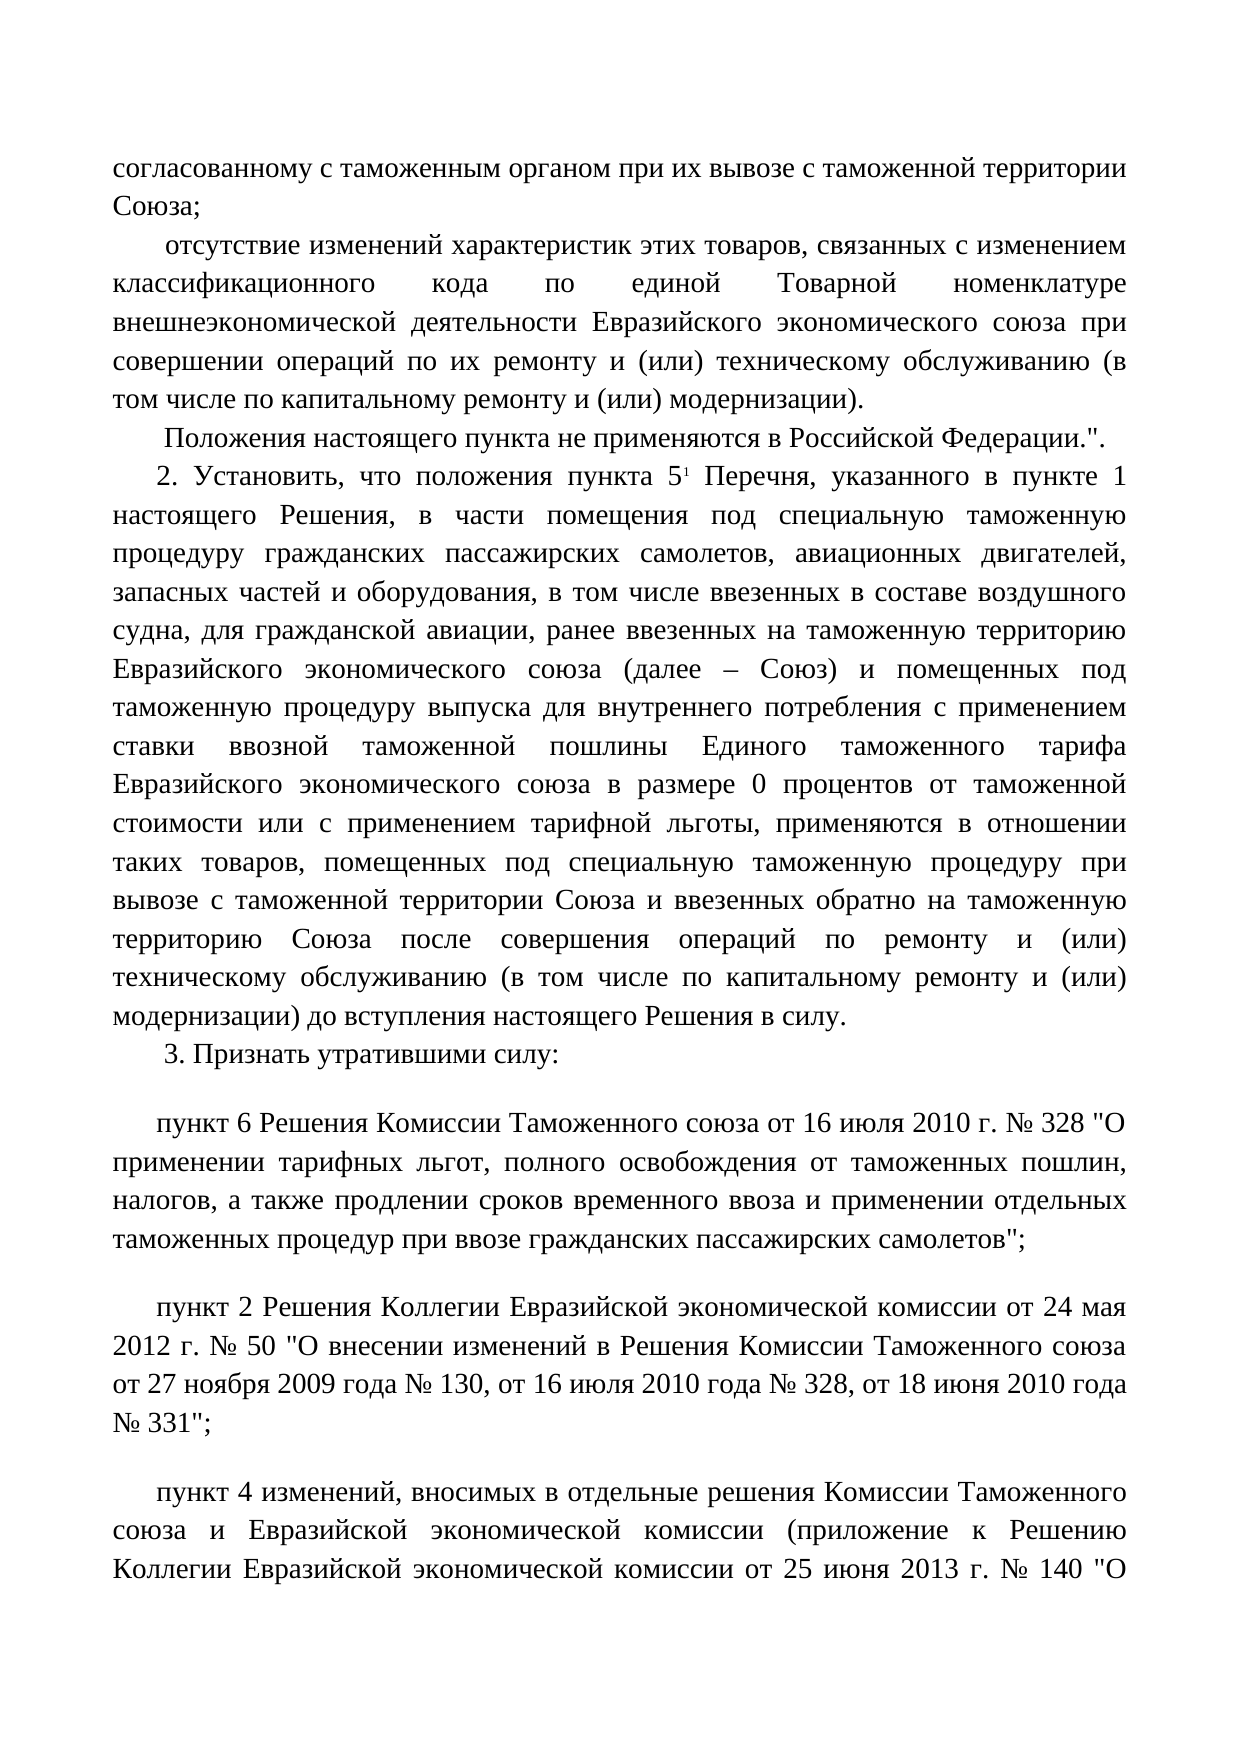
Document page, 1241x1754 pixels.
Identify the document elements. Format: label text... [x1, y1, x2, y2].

text пункт 6 Решения Комиссии Таможенного союза от 16 июля 2010 г. № 328 "О применении тарифных льгот, полного освобождения от таможенных пошлин, налогов, а также продлении сроков временного ввоза и применении отдельных таможенных процедур при ввозе гражданских пассажирских самолетов"; [112, 1105, 1128, 1254]
text Положения настоящего пункта не применяются в Российской Федерации.". [112, 420, 1128, 453]
text пункт 2 Решения Коллегии Евразийской экономической комиссии от 24 мая 2012 г. № 50 "О внесении изменений в Решения Комиссии Таможенного союза от 27 ноября 2009 года № 130, от 16 июля 2010 года № 328, от 18 июня 2010 года № 331"; [112, 1289, 1128, 1439]
text отсутствие изменений характеристик этих товаров, связанных с изменением классификационного кода по единой Товарной номенклатуре внешнеэкономической деятельности Евразийского экономического союза при совершении операций по их ремонту и (или) техническому обслуживанию (в том числе по капитальному ремонту и (или) модернизации). [112, 227, 1128, 415]
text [112, 150, 1128, 222]
text 2. Установить, что положения пункта 51 Перечня, указанного в пункте 1 настоящего Решения, в части помещения под специальную таможенную процедуру гражданских пассажирских самолетов, авиационных двигателей, запасных частей и оборудования, в том числе ввезенных в составе воздушного судна, для гражданской авиации, ранее ввезенных на таможенную территорию Евразийского экономического союза (далее – Союз) и помещенных под таможенную процедуру выпуска для внутреннего потребления с применением ставки ввозной таможенной пошлины Единого таможенного тарифа Евразийского экономического союза в размере 0 процентов от таможенной стоимости или с применением тарифной льготы, применяются в отношении таких товаров, помещенных под специальную таможенную процедуру при вывозе с таможенной территории Союза и ввезенных обратно на таможенную территорию Союза после совершения операций по ремонту и (или) техническому обслуживанию (в том числе по капитальному ремонту и (или) модернизации) до вступления настоящего Решения в силу. [112, 458, 1128, 1031]
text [112, 1474, 1128, 1584]
text 3. Признать утратившими силу: [112, 1036, 1128, 1070]
